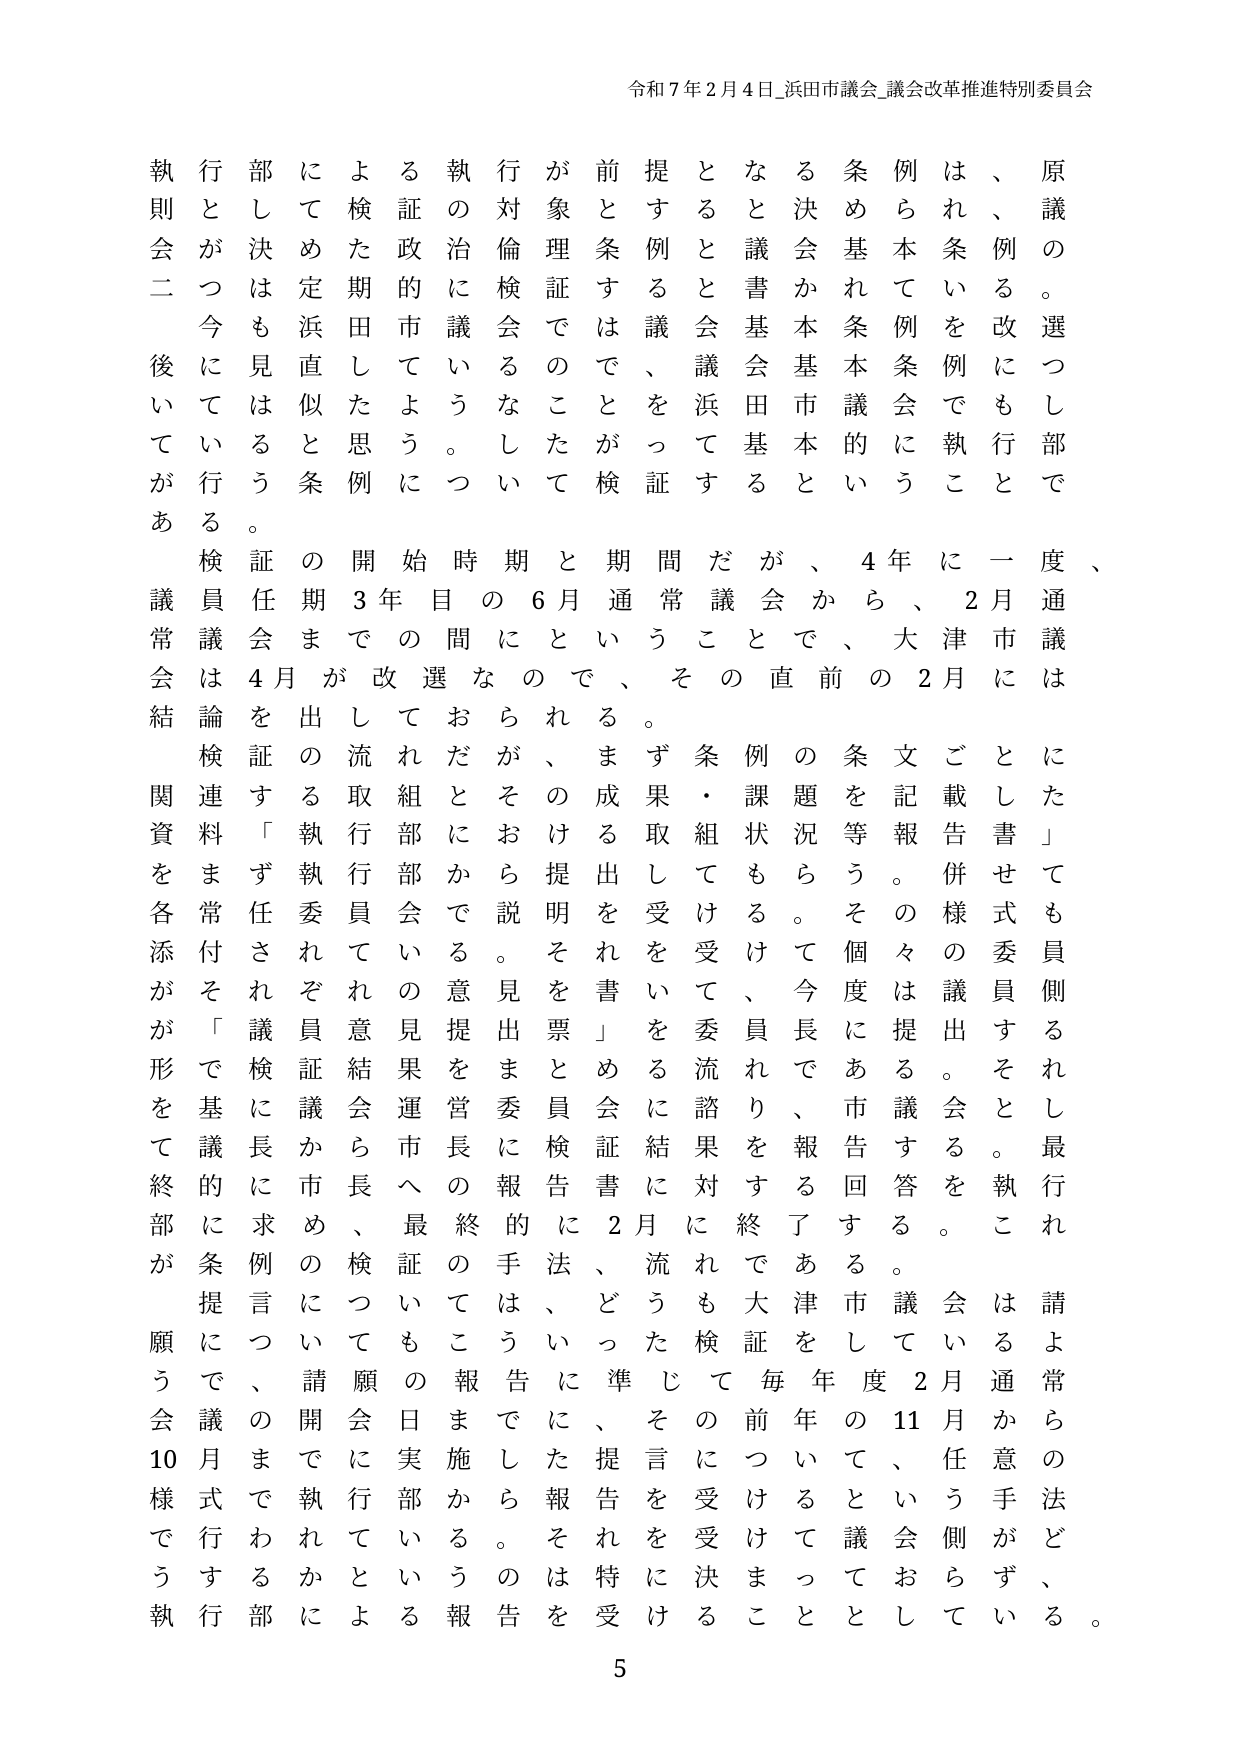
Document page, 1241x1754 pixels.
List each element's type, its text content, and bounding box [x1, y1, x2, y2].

text 検証の開始時期と期間だが、4年に一度、議員任期3年目の6月通常議会から、2月通常議会までの間にということで、大津市議会は4月が改選なので、その直前の2月には結論を出しておられる。 [149, 540, 1091, 736]
text 検証の流れだが、まず条例の条文ごとに関連する取組とその成果・課題を記載した資料「執行部における取組状況等報告書」をまず執行部から提出してもらう。併せて各常任委員会で説明を受ける。その様式も添付されている。それを受けて個々の委員がそれぞれの意見を書いて、今度は議員側が「議員意見提出票」を委員長に提出する形で検証結果をまとめる流れである。それを基に議会運営委員会に諮り、市議会として議長から市長に検証結果を報告する。最終的に市長への報告書に対する回答を執行部に求め、最終的に2月に終了する。これが条例の検証の手法、流れである。 [149, 736, 1091, 1282]
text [149, 149, 1091, 306]
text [149, 1282, 1091, 1634]
text 今も浜田市議会では議会基本条例を改選後に見直しているので、議会基本条例については似たようなことを浜田市議会でもしていると思う。したがって基本的に執行部が行う条例について検証するということである。 [149, 306, 1091, 540]
